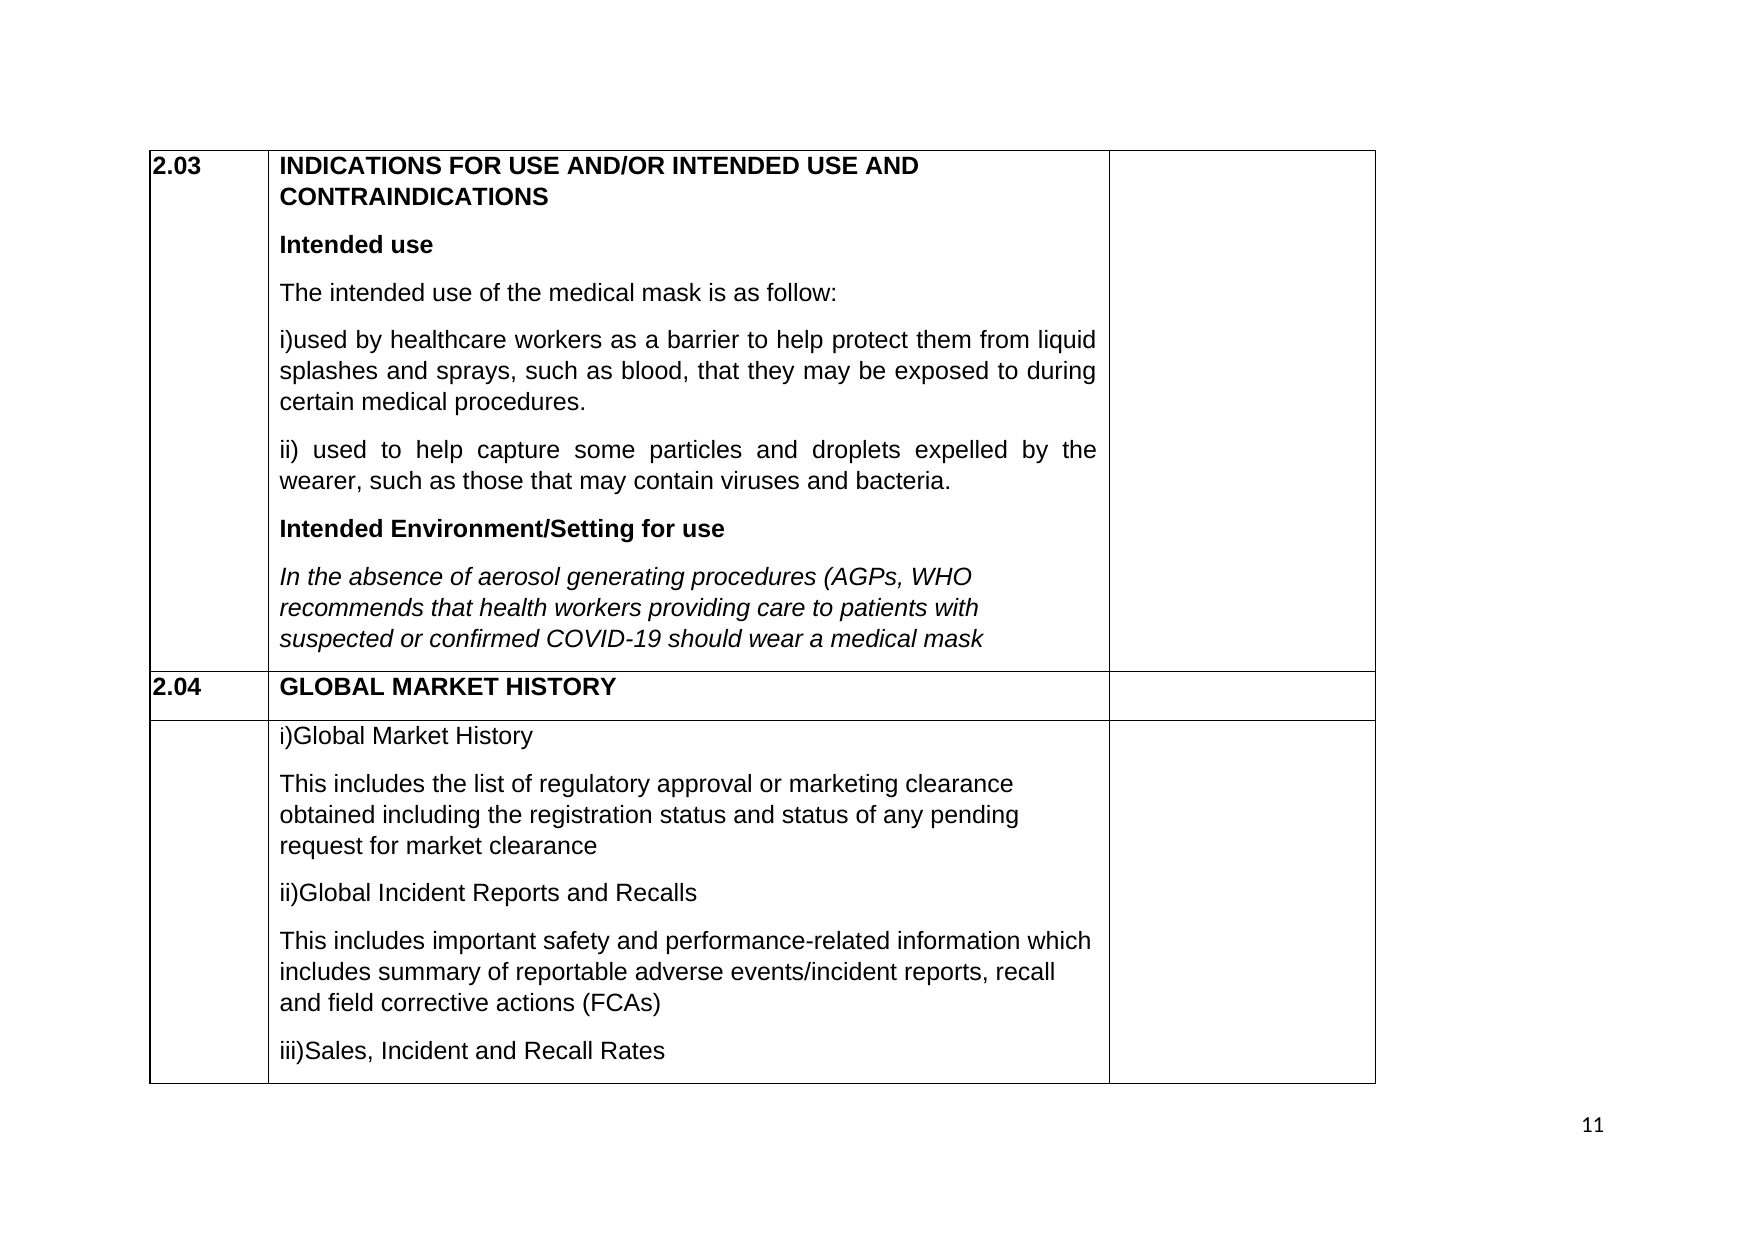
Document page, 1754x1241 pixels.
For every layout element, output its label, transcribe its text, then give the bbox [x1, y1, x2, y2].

table_cell INDICATIONS FOR USE AND/OR INTENDED USE AND CONTRAINDICATIONS Intended use The intended use of the medical mask is as follow: i)used by healthcare workers as a barrier to help protect them from liquid splashes and sprays, such as blood, that they may be exposed to during certain medical procedures. ii) used to help capture some particles and droplets expelled by the wearer, such as those that may contain viruses and bacteria. Intended Environment/Setting for use In the absence of aerosol generating procedures (AGPs, WHO recommends that health workers providing care to patients with suspected or confirmed COVID-19 should wear a medical mask [269, 151, 1109, 671]
table_cell [1110, 672, 1375, 720]
table_cell [151, 721, 268, 1083]
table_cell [269, 721, 1109, 1083]
table_cell GLOBAL MARKET HISTORY [269, 672, 1109, 720]
table_cell 2.04 [151, 672, 268, 720]
table_cell [1110, 721, 1375, 1083]
table_cell 2.03 [151, 151, 268, 671]
table_cell [1110, 151, 1375, 671]
